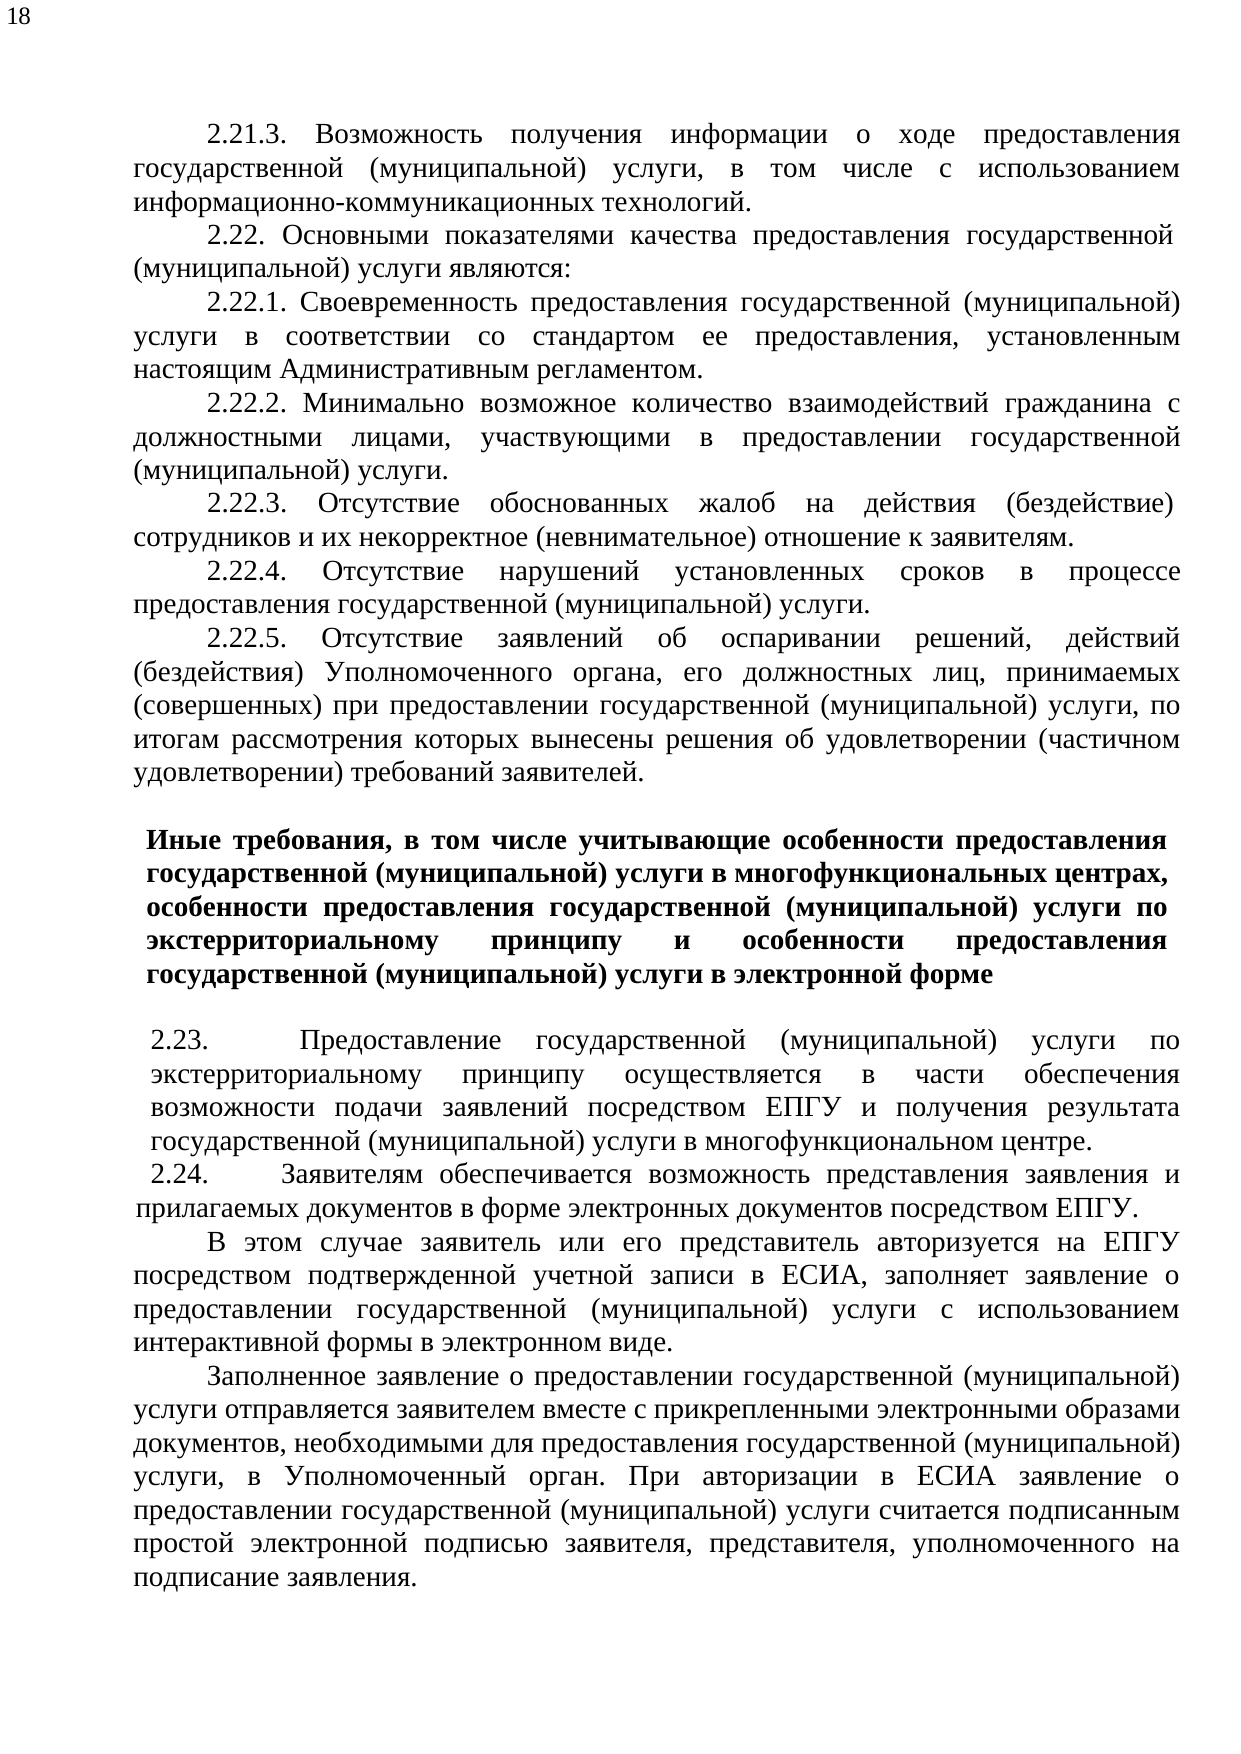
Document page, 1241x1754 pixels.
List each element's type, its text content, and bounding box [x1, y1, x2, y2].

text В этом случае заявитель или его представитель авторизуется на ЕПГУ посредством подтвержденной учетной записи в ЕСИА, заполняет заявление о предоставлении государственной (муниципальной) услуги с использованием интерактивной формы в электронном виде. [133, 1224, 1181, 1358]
list Отсутствие заявлений об оспаривании решений, действий (бездействия) Уполномоченного органа, его должностных лиц, принимаемых (совершенных) при предоставлении государственной (муниципальной) услуги, по итогам рассмотрения которых вынесены решения об удовлетворении (частичном удовлетворении) требований заявителей. [133, 620, 1181, 788]
subtitle Иные требования, в том числе учитывающие особенности предоставления государственной (муниципальной) услуги в многофункциональных центрах, особенности предоставления государственной (муниципальной) услуги по экстерриториальному принципу и особенности предоставления государственной (муниципальной) услуги в электронной форме [146, 822, 1168, 989]
list Предоставление государственной (муниципальной) услуги по экстерриториальному принципу осуществляется в части обеспечения возможности подачи заявлений посредством ЕПГУ и получения результата государственной (муниципальной) услуги в многофункциональном центре. [150, 1022, 1181, 1157]
list Заявителям обеспечивается возможность представления заявления и прилагаемых документов в форме электронных документов посредством ЕПГУ. [136, 1157, 1181, 1224]
list Отсутствие обоснованных жалоб на действия (бездействие) [207, 486, 1192, 519]
list Своевременность предоставления государственной (муниципальной) услуги в соответствии со стандартом ее предоставления, установленным настоящим Административным регламентом. [133, 284, 1181, 385]
text (муниципальной) услуги являются: [133, 251, 1192, 284]
text сотрудников и их некорректное (невнимательное) отношение к заявителям. [133, 519, 1192, 553]
list Отсутствие нарушений установленных сроков в процессе предоставления государственной (муниципальной) услуги. [133, 553, 1181, 620]
list Возможность получения информации о ходе предоставления государственной (муниципальной) услуги, в том числе с использованием информационно-коммуникационных технологий. [133, 117, 1181, 217]
list Основными показателями качества предоставления государственной [207, 217, 1192, 251]
text Заполненное заявление о предоставлении государственной (муниципальной) услуги отправляется заявителем вместе с прикрепленными электронными образами документов, необходимыми для предоставления государственной (муниципальной) услуги, в Уполномоченный орган. При авторизации в ЕСИА заявление о предоставлении государственной (муниципальной) услуги считается подписанным простой электронной подписью заявителя, представителя, уполномоченного на подписание заявления. [133, 1358, 1181, 1593]
list Минимально возможное количество взаимодействий гражданина с должностными лицами, участвующими в предоставлении государственной (муниципальной) услуги. [133, 385, 1181, 486]
